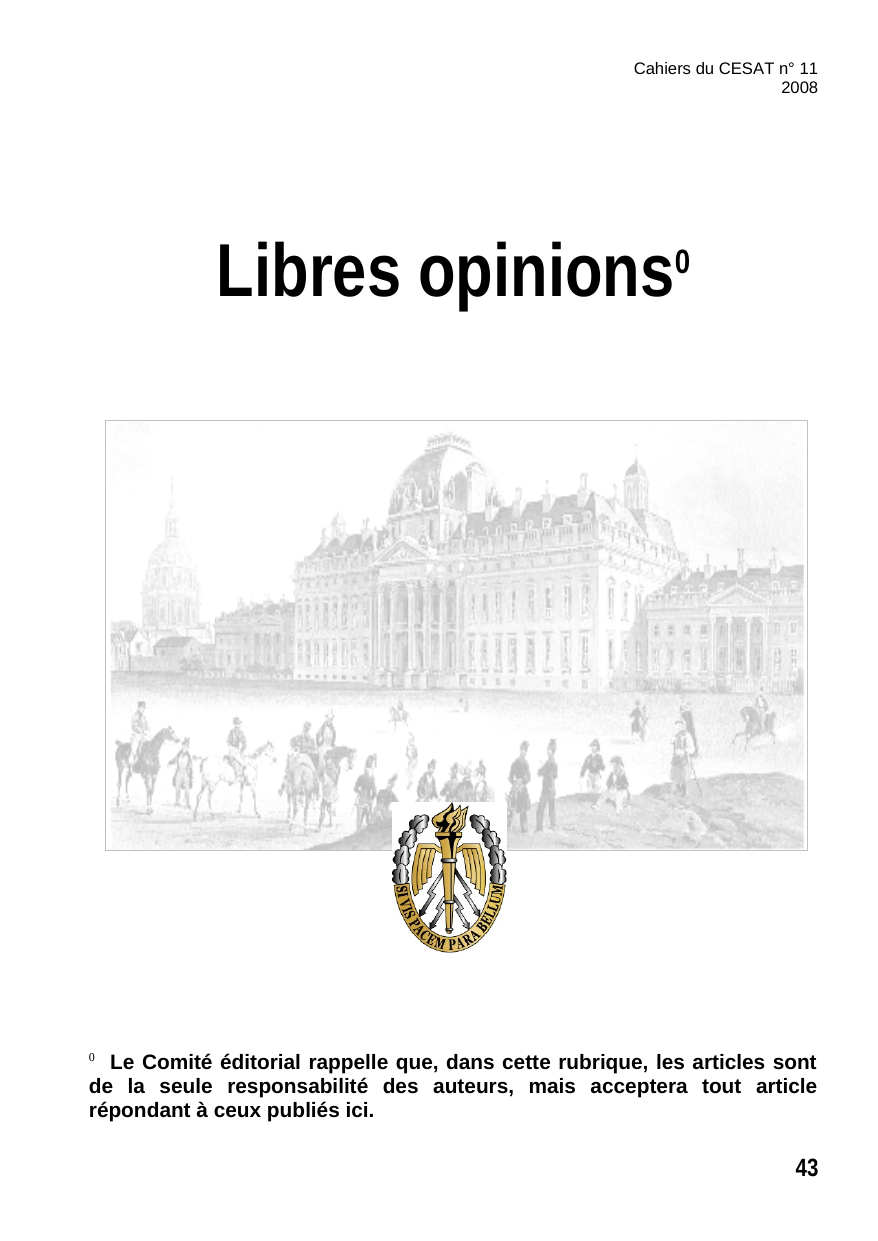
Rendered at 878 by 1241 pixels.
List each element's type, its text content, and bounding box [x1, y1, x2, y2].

picture [392, 802, 507, 953]
subtitle Libres opinions [89, 226, 818, 312]
